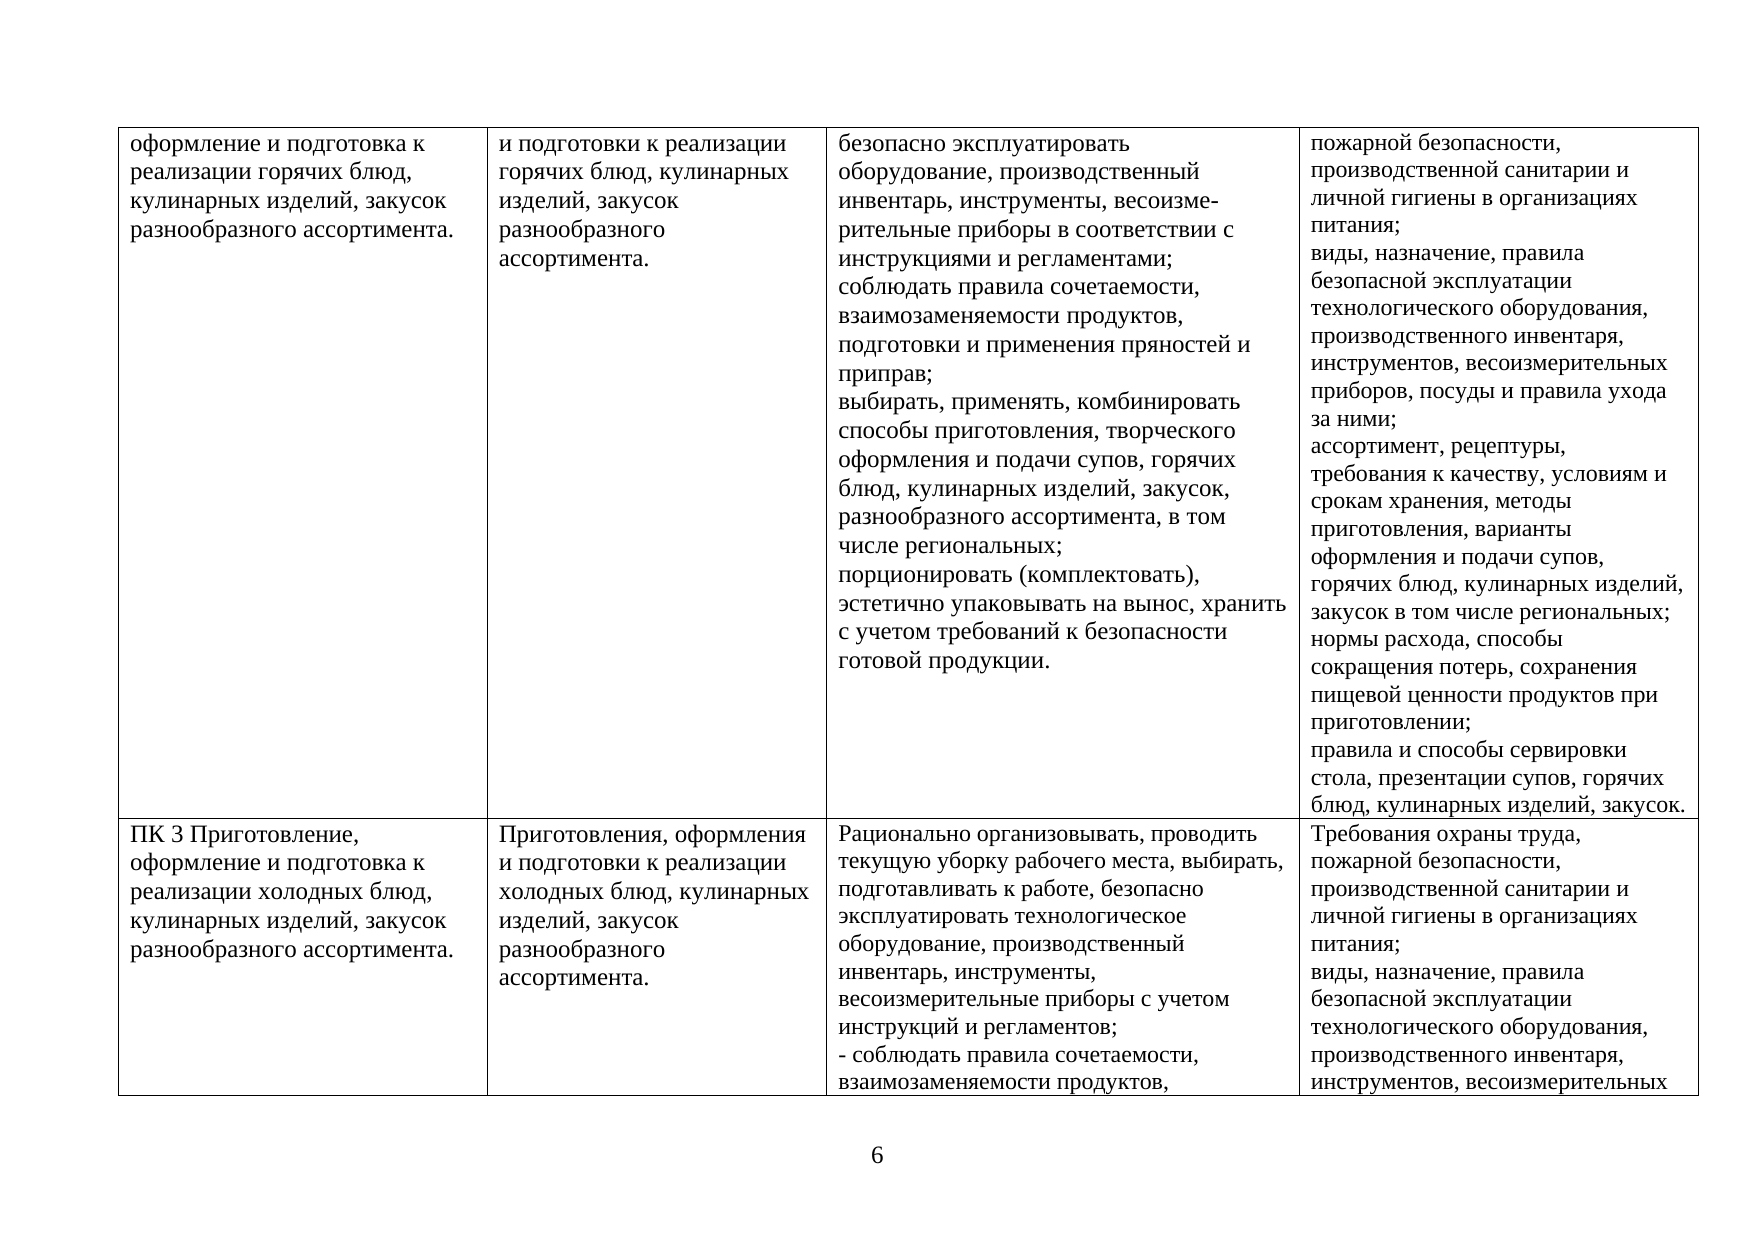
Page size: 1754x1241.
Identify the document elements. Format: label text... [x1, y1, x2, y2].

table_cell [1300, 819, 1698, 1095]
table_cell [827, 128, 1299, 818]
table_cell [488, 819, 826, 1095]
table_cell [119, 819, 487, 1095]
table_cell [827, 819, 1299, 1095]
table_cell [119, 128, 487, 818]
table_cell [488, 128, 826, 818]
